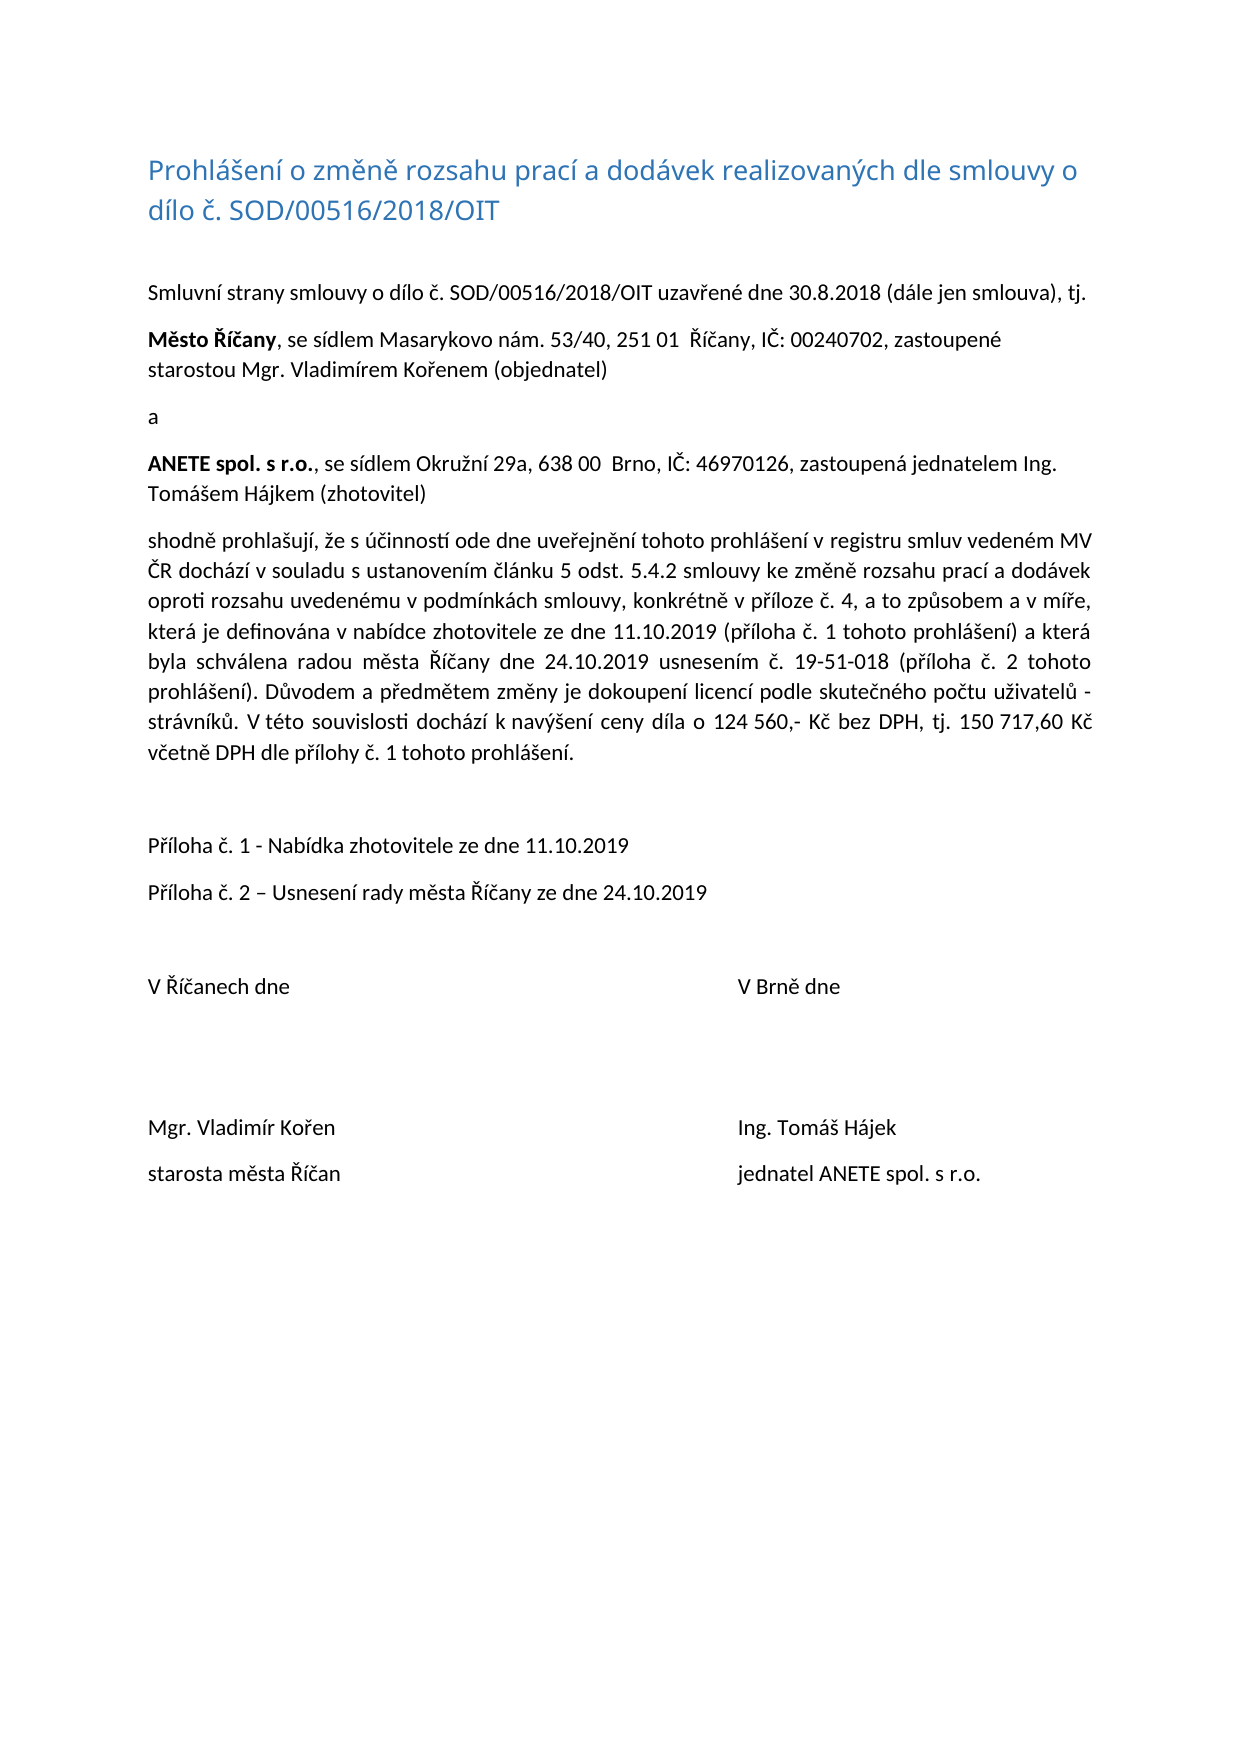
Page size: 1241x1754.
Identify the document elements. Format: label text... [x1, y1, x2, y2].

text a [148, 402, 1093, 430]
text ANETE spol. s r.o., se sídlem Okružní 29a, 638 00 Brno, IČ: 46970126, zastoupená jednatelem Ing. Tomášem Hájkem (zhotovitel) [148, 449, 1093, 507]
text starosta města Říčan jednatel ANETE spol. s r.o. [148, 1159, 1093, 1187]
text V Říčanech dne V Brně dne [148, 972, 1093, 1000]
text Mgr. Vladimír Kořen Ing. Tomáš Hájek [148, 1113, 1093, 1141]
subtitle Prohlášení o změně rozsahu prací a dodávek realizovaných dle smlouvy o dílo č. SOD/00516/2018/OIT [148, 152, 1093, 228]
text Smluvní strany smlouvy o dílo č. SOD/00516/2018/OIT uzavřené dne 30.8.2018 (dále jen smlouva), tj. [148, 278, 1093, 306]
text Příloha č. 1 - Nabídka zhotovitele ze dne 11.10.2019 [148, 831, 1093, 859]
text Město Říčany, se sídlem Masarykovo nám. 53/40, 251 01 Říčany, IČ: 00240702, zastoupené starostou Mgr. Vladimírem Kořenem (objednatel) [148, 325, 1093, 383]
text shodně prohlašují, že s účinností ode dne uveřejnění tohoto prohlášení v registru smluv vedeném MV ČR dochází v souladu s ustanovením článku 5 odst. 5.4.2 smlouvy ke změně rozsahu prací a dodávek oproti rozsahu uvedenému v podmínkách smlouvy, konkrétně v příloze č. 4, a to způsobem a v míře, která je definována v nabídce zhotovitele ze dne 11.10.2019 (příloha č. 1 tohoto prohlášení) a která byla schválena radou města Říčany dne 24.10.2019 usnesením č. 19-51-018 (příloha č. 2 tohoto prohlášení). Důvodem a předmětem změny je dokoupení licencí podle skutečného počtu uživatelů - strávníků. V této souvislosti dochází k navýšení ceny díla o 124 560,- Kč bez DPH, tj. 150 717,60 Kč včetně DPH dle přílohy č. 1 tohoto prohlášení. [148, 526, 1093, 766]
text Příloha č. 2 – Usnesení rady města Říčany ze dne 24.10.2019 [148, 878, 1093, 906]
